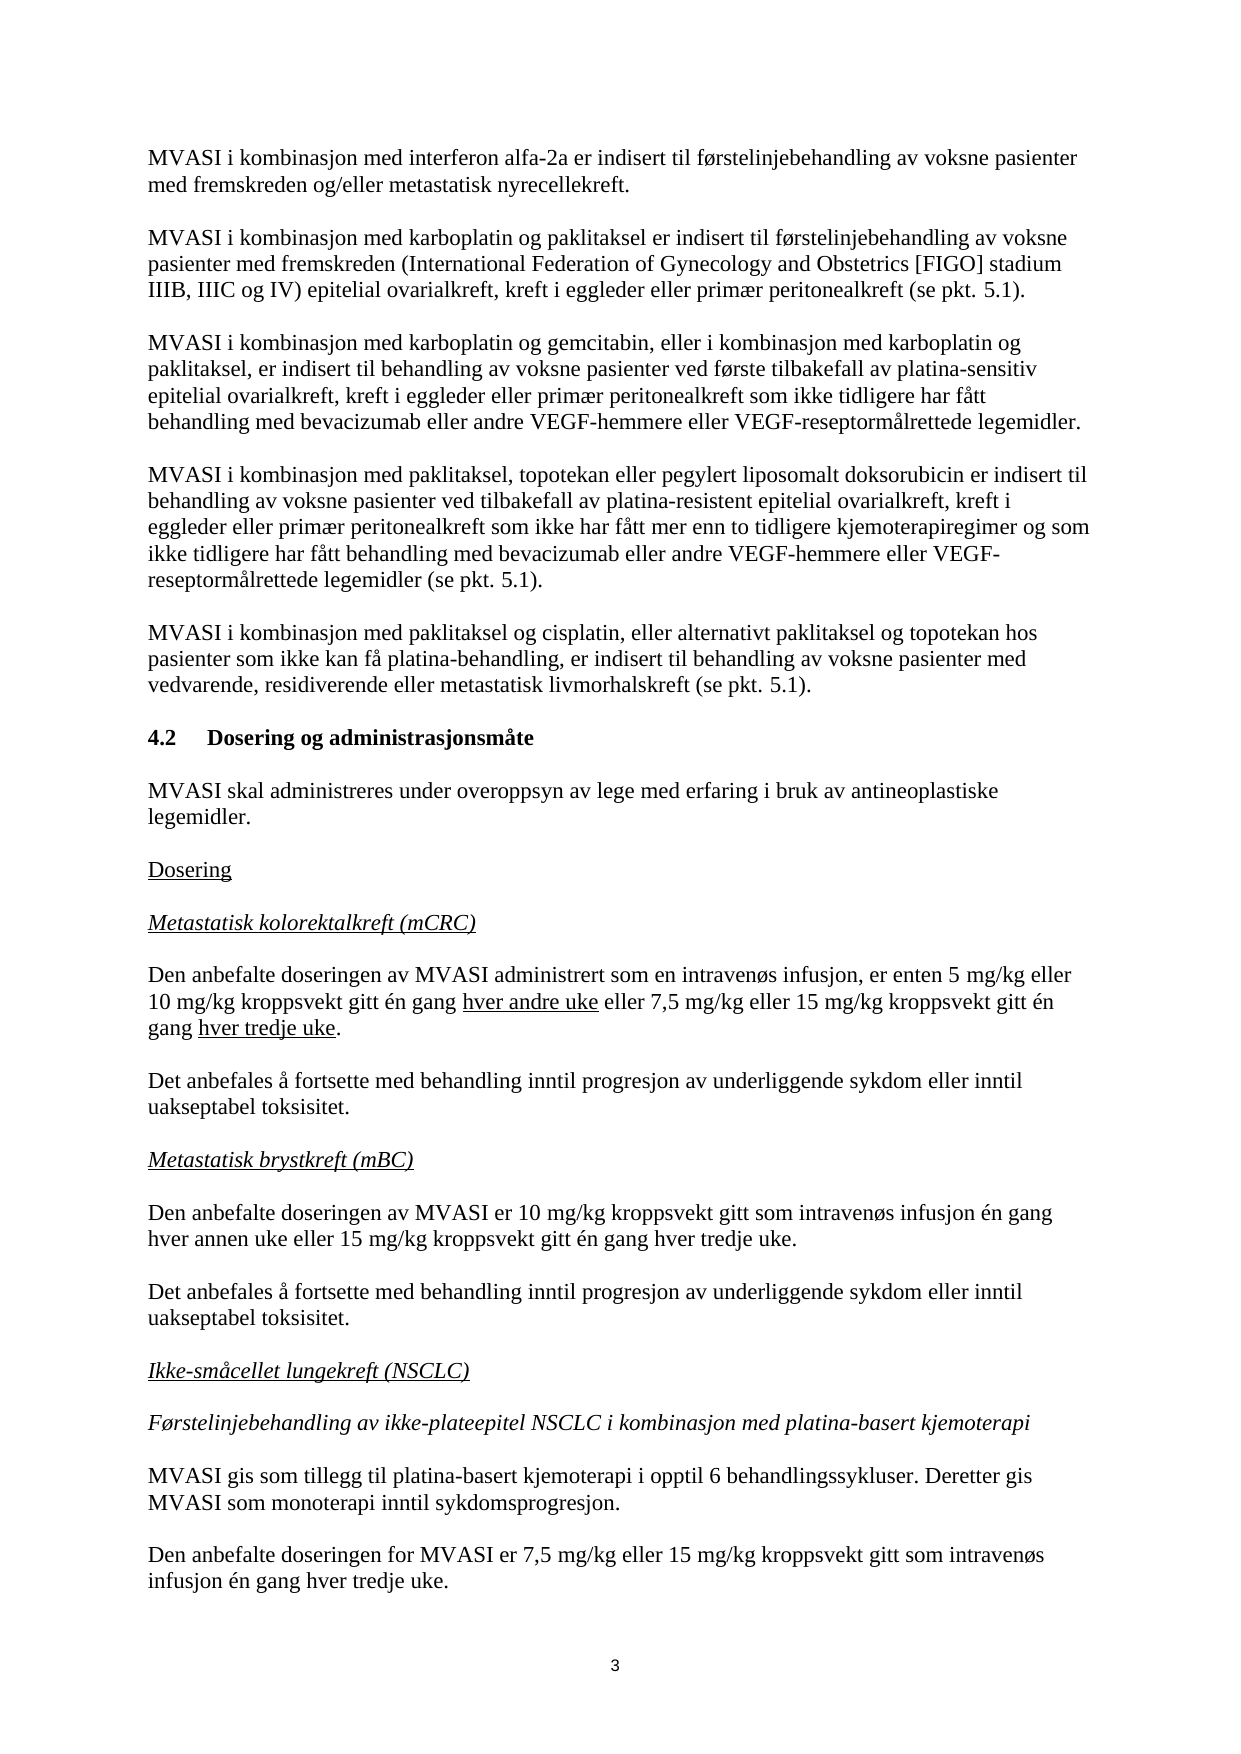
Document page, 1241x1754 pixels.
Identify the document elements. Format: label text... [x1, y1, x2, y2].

text Metastatisk brystkreft (mBC) [148, 1146, 1092, 1172]
text MVASI skal administreres under overoppsyn av lege med erfaring i bruk av antineoplastiske legemidler. [148, 777, 1092, 830]
text MVASI gis som tillegg til platina-basert kjemoterapi i opptil 6 behandlingssykluser. Deretter gis MVASI som monoterapi inntil sykdomsprogresjon. [148, 1462, 1092, 1515]
text Metastatisk kolorektalkreft (mCRC) [148, 909, 1092, 935]
text Ikke-småcellet lungekreft (NSCLC) [148, 1357, 1092, 1383]
text MVASI i kombinasjon med paklitaksel og cisplatin, eller alternativt paklitaksel og topotekan hos pasienter som ikke kan få platina-behandling, er indisert til behandling av voksne pasienter med vedvarende, residiverende eller metastatisk livmorhalskreft (se pkt. 5.1). [148, 619, 1092, 698]
text MVASI i kombinasjon med karboplatin og paklitaksel er indisert til førstelinjebehandling av voksne pasienter med fremskreden (International Federation of Gynecology and Obstetrics [FIGO] stadium IIIB, IIIC og IV) epitelial ovarialkreft, kreft i eggleder eller primær peritonealkreft (se pkt. 5.1). [148, 223, 1092, 303]
text MVASI i kombinasjon med paklitaksel, topotekan eller pegylert liposomalt doksorubicin er indisert til behandling av voksne pasienter ved tilbakefall av platina-resistent epitelial ovarialkreft, kreft i eggleder eller primær peritonealkreft som ikke har fått mer enn to tidligere kjemoterapiregimer og som ikke tidligere har fått behandling med bevacizumab eller andre VEGF-hemmere eller VEGF-reseptormålrettede legemidler (se pkt. 5.1). [148, 461, 1092, 592]
text Den anbefalte doseringen av MVASI administrert som en intravenøs infusjon, er enten 5 mg/kg eller 10 mg/kg kroppsvekt gitt én gang hver andre uke eller 7,5 mg/kg eller 15 mg/kg kroppsvekt gitt én gang hver tredje uke. [148, 961, 1092, 1041]
text 4.2 Dosering og administrasjonsmåte [148, 724, 1092, 751]
text Førstelinjebehandling av ikke-plateepitel NSCLC i kombinasjon med platina-basert kjemoterapi [148, 1409, 1092, 1436]
text Det anbefales å fortsette med behandling inntil progresjon av underliggende sykdom eller inntil uakseptabel toksisitet. [148, 1067, 1092, 1119]
text Den anbefalte doseringen for MVASI er 7,5 mg/kg eller 15 mg/kg kroppsvekt gitt som intravenøs infusjon én gang hver tredje uke. [148, 1541, 1092, 1594]
text Den anbefalte doseringen av MVASI er 10 mg/kg kroppsvekt gitt som intravenøs infusjon én gang hver annen uke eller 15 mg/kg kroppsvekt gitt én gang hver tredje uke. [148, 1199, 1092, 1251]
text MVASI i kombinasjon med karboplatin og gemcitabin, eller i kombinasjon med karboplatin og paklitaksel, er indisert til behandling av voksne pasienter ved første tilbakefall av platina-sensitiv epitelial ovarialkreft, kreft i eggleder eller primær peritonealkreft som ikke tidligere har fått behandling med bevacizumab eller andre VEGF-hemmere eller VEGF-reseptormålrettede legemidler. [148, 329, 1092, 434]
text MVASI i kombinasjon med interferon alfa-2a er indisert til førstelinjebehandling av voksne pasienter med fremskreden og/eller metastatisk nyrecellekreft. [148, 144, 1092, 197]
text Det anbefales å fortsette med behandling inntil progresjon av underliggende sykdom eller inntil uakseptabel toksisitet. [148, 1278, 1092, 1330]
subtitle Dosering [148, 856, 1092, 882]
